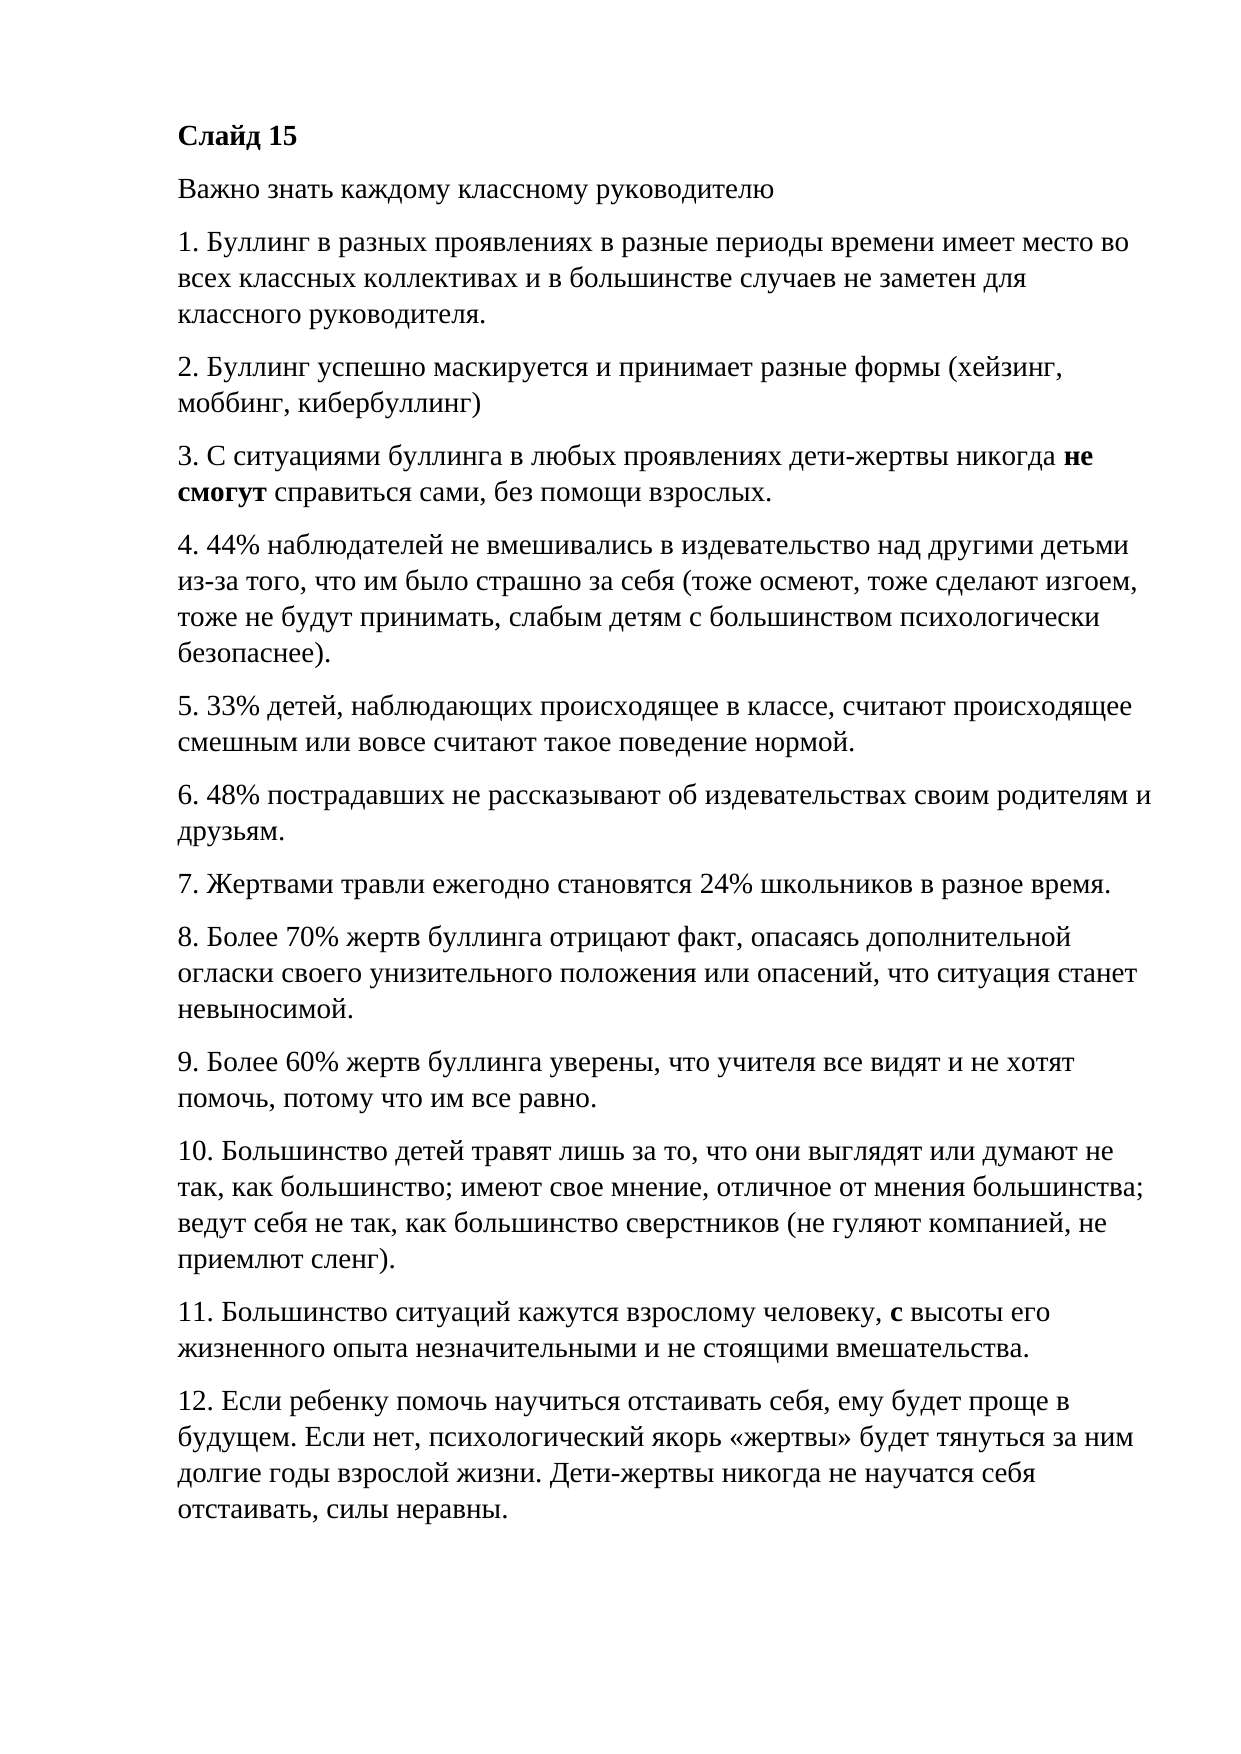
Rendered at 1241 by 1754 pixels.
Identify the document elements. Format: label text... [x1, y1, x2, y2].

text 3. С ситуациями буллинга в любых проявлениях дети-жертвы никогда не смогут справиться сами, без помощи взрослых. [177, 438, 1152, 507]
text 1. Буллинг в разных проявлениях в разные периоды времени имеет место во всех классных коллективах и в большинстве случаев не заметен для классного руководителя. [177, 224, 1152, 329]
text Важно знать каждому классному руководителю [177, 171, 1152, 204]
text 6. 48% пострадавших не рассказывают об издевательствах своим родителям и друзьям. [177, 777, 1152, 847]
text 2. Буллинг успешно маскируется и принимает разные формы (хейзинг, моббинг, кибербуллинг) [177, 349, 1152, 418]
text 10. Большинство детей травят лишь за то, что они выглядят или думают не так, как большинство; имеют свое мнение, отличное от мнения большинства; ведут себя не так, как большинство сверстников (не гуляют компанией, не приемлют сленг). [177, 1133, 1152, 1275]
text 5. 33% детей, наблюдающих происходящее в классе, считают происходящее смешным или вовсе считают такое поведение нормой. [177, 688, 1152, 758]
text 8. Более 70% жертв буллинга отрицают факт, опасаясь дополнительной огласки своего унизительного положения или опасений, что ситуация станет невыносимой. [177, 919, 1152, 1024]
text 4. 44% наблюдателей не вмешивались в издевательство над другими детьми из-за того, что им было страшно за себя (тоже осмеют, тоже сделают изгоем, тоже не будут принимать, слабым детям с большинством психологически безопаснее). [177, 527, 1152, 669]
text 12. Если ребенку помочь научиться отстаивать себя, ему будет проще в будущем. Если нет, психологический якорь «жертвы» будет тянуться за ним долгие годы взрослой жизни. Дети-жертвы никогда не научатся себя отстаивать, силы неравны. [177, 1383, 1152, 1525]
text Слайд 15 [177, 118, 1152, 152]
text 11. Большинство ситуаций кажутся взрослому человеку, с высоты его жизненного опыта незначительными и не стоящими вмешательства. [177, 1294, 1152, 1364]
text 7. Жертвами травли ежегодно становятся 24% школьников в разное время. [177, 866, 1152, 899]
text 9. Более 60% жертв буллинга уверены, что учителя все видят и не хотят помочь, потому что им все равно. [177, 1044, 1152, 1113]
